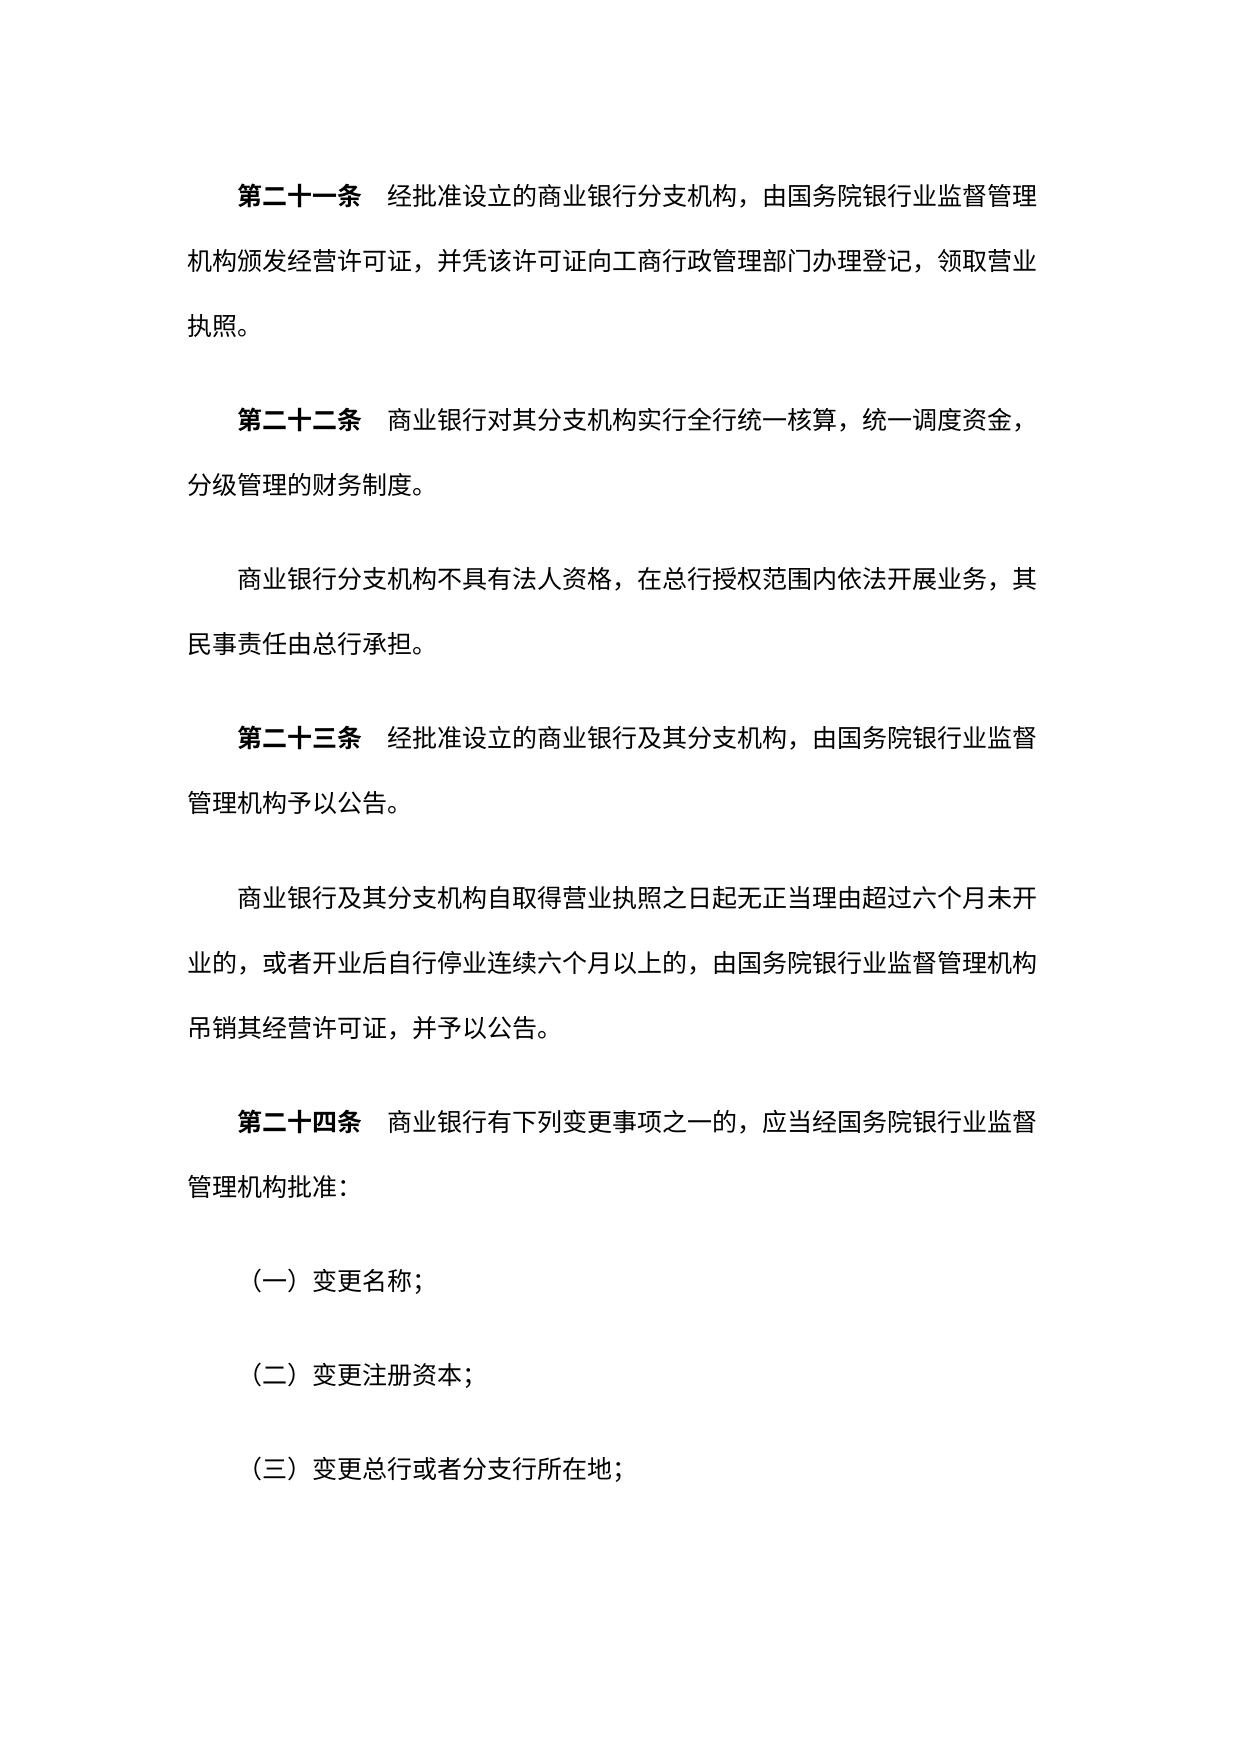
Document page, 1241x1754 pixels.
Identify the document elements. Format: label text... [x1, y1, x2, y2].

text 第二十二条 商业银行对其分支机构实行全行统一核算，统一调度资金，分级管理的财务制度。 [187, 386, 1053, 516]
text 商业银行分支机构不具有法人资格，在总行授权范围内依法开展业务，其民事责任由总行承担。 [187, 545, 1053, 675]
text 第二十三条 经批准设立的商业银行及其分支机构，由国务院银行业监督管理机构予以公告。 [187, 704, 1053, 834]
text （一）变更名称； [187, 1247, 1053, 1312]
text 第二十一条 经批准设立的商业银行分支机构，由国务院银行业监督管理机构颁发经营许可证，并凭该许可证向工商行政管理部门办理登记，领取营业执照。 [187, 162, 1053, 357]
text 商业银行及其分支机构自取得营业执照之日起无正当理由超过六个月未开业的，或者开业后自行停业连续六个月以上的，由国务院银行业监督管理机构吊销其经营许可证，并予以公告。 [187, 864, 1053, 1059]
text （二）变更注册资本； [187, 1341, 1053, 1406]
text （三）变更总行或者分支行所在地； [187, 1435, 1053, 1500]
text 第二十四条 商业银行有下列变更事项之一的，应当经国务院银行业监督管理机构批准： [187, 1088, 1053, 1218]
